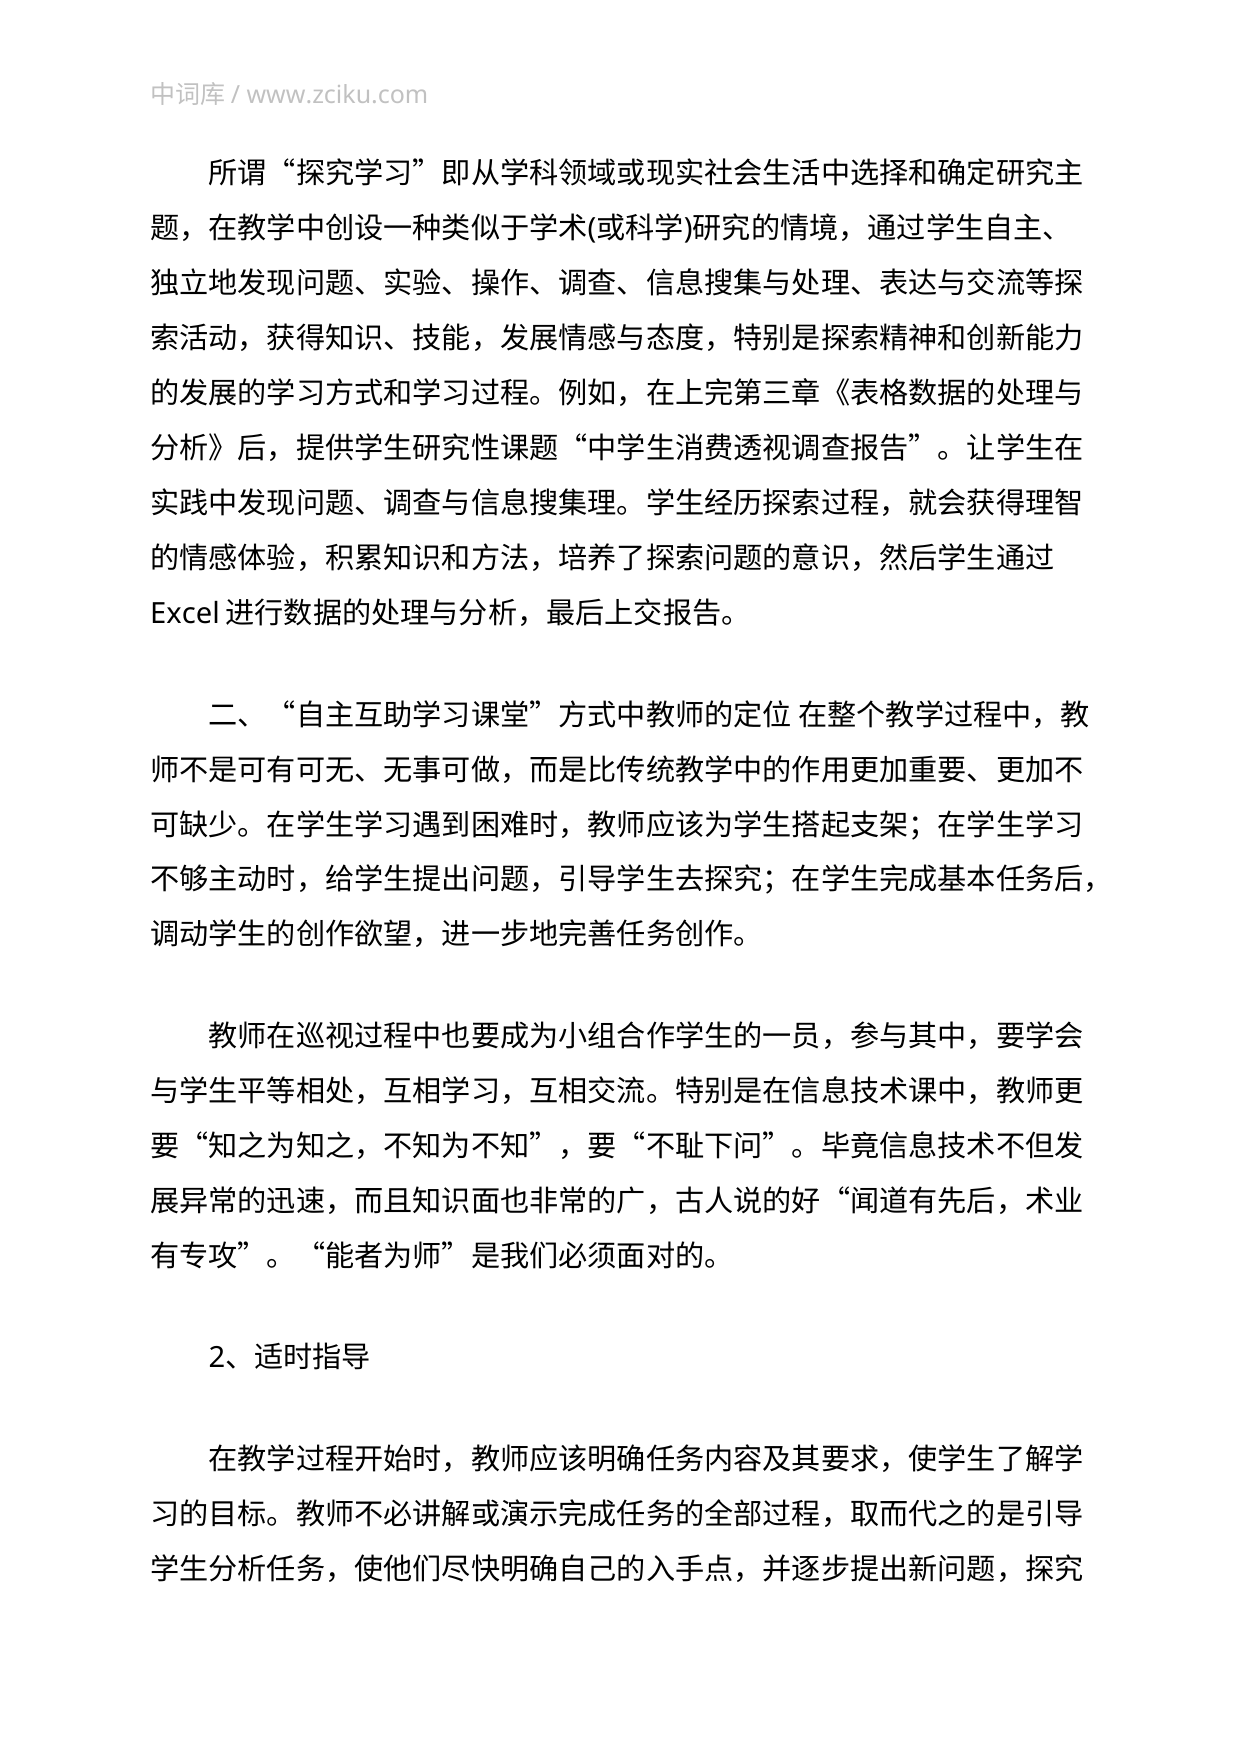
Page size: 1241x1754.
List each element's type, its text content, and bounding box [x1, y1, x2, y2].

text 所谓“探究学习”即从学科领域或现实社会生活中选择和确定研究主题，在教学中创设一种类似于学术(或科学)研究的情境，通过学生自主、独立地发现问题、实验、操作、调查、信息搜集与处理、表达与交流等探索活动，获得知识、技能，发展情感与态度，特别是探索精神和创新能力的发展的学习方式和学习过程。例如，在上完第三章《表格数据的处理与分析》后，提供学生研究性课题“中学生消费透视调查报告”。让学生在实践中发现问题、调查与信息搜集理。学生经历探索过程，就会获得理智的情感体验，积累知识和方法，培养了探索问题的意识，然后学生通过Excel进行数据的处理与分析，最后上交报告。 [150, 150, 1090, 632]
text 2、适时指导 [150, 1334, 1090, 1376]
text 教师在巡视过程中也要成为小组合作学生的一员，参与其中，要学会与学生平等相处，互相学习，互相交流。特别是在信息技术课中，教师更要“知之为知之，不知为不知”，要“不耻下问”。毕竟信息技术不但发展异常的迅速，而且知识面也非常的广，古人说的好“闻道有先后，术业有专攻”。“能者为师”是我们必须面对的。 [150, 1013, 1090, 1274]
text 二、“自主互助学习课堂”方式中教师的定位 在整个教学过程中，教师不是可有可无、无事可做，而是比传统教学中的作用更加重要、更加不可缺少。在学生学习遇到困难时，教师应该为学生搭起支架；在学生学习不够主动时，给学生提出问题，引导学生去探究；在学生完成基本任务后，调动学生的创作欲望，进一步地完善任务创作。 [150, 691, 1090, 953]
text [150, 1436, 1090, 1588]
